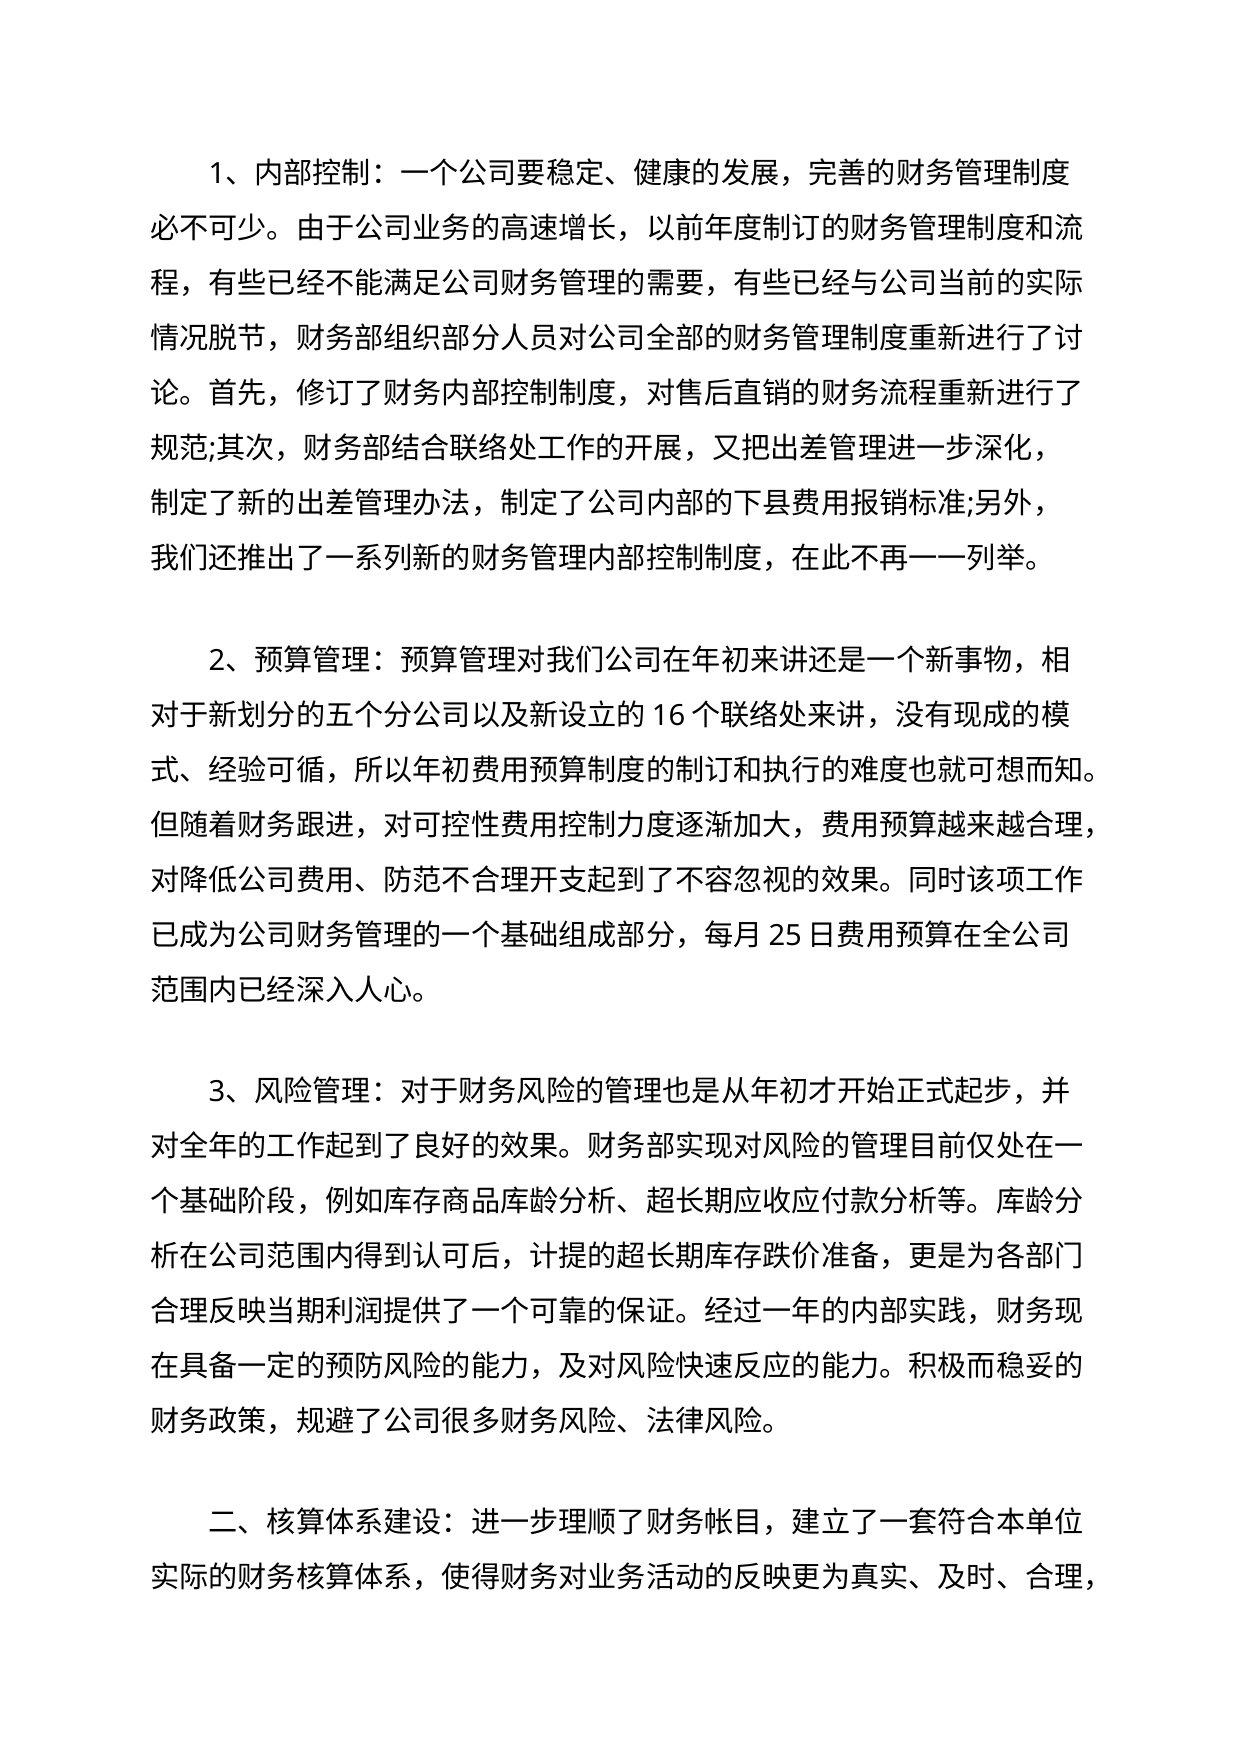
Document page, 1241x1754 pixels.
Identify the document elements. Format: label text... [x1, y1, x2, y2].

text 1、内部控制：一个公司要稳定、健康的发展，完善的财务管理制度必不可少。由于公司业务的高速增长，以前年度制订的财务管理制度和流程，有些已经不能满足公司财务管理的需要，有些已经与公司当前的实际情况脱节，财务部组织部分人员对公司全部的财务管理制度重新进行了讨论。首先，修订了财务内部控制制度，对售后直销的财务流程重新进行了规范;其次，财务部结合联络处工作的开展，又把出差管理进一步深化，制定了新的出差管理办法，制定了公司内部的下县费用报销标准;另外，我们还推出了一系列新的财务管理内部控制制度，在此不再一一列举。 [150, 150, 1090, 577]
text 2、预算管理：预算管理对我们公司在年初来讲还是一个新事物，相对于新划分的五个分公司以及新设立的16个联络处来讲，没有现成的模式、经验可循，所以年初费用预算制度的制订和执行的难度也就可想而知。但随着财务跟进，对可控性费用控制力度逐渐加大，费用预算越来越合理，对降低公司费用、防范不合理开支起到了不容忽视的效果。同时该项工作已成为公司财务管理的一个基础组成部分，每月25日费用预算在全公司范围内已经深入人心。 [150, 636, 1090, 1008]
text 3、风险管理：对于财务风险的管理也是从年初才开始正式起步，并对全年的工作起到了良好的效果。财务部实现对风险的管理目前仅处在一个基础阶段，例如库存商品库龄分析、超长期应收应付款分析等。库龄分析在公司范围内得到认可后，计提的超长期库存跌价准备，更是为各部门合理反映当期利润提供了一个可靠的保证。经过一年的内部实践，财务现在具备一定的预防风险的能力，及对风险快速反应的能力。积极而稳妥的财务政策，规避了公司很多财务风险、法律风险。 [150, 1068, 1090, 1439]
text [150, 1499, 1090, 1596]
